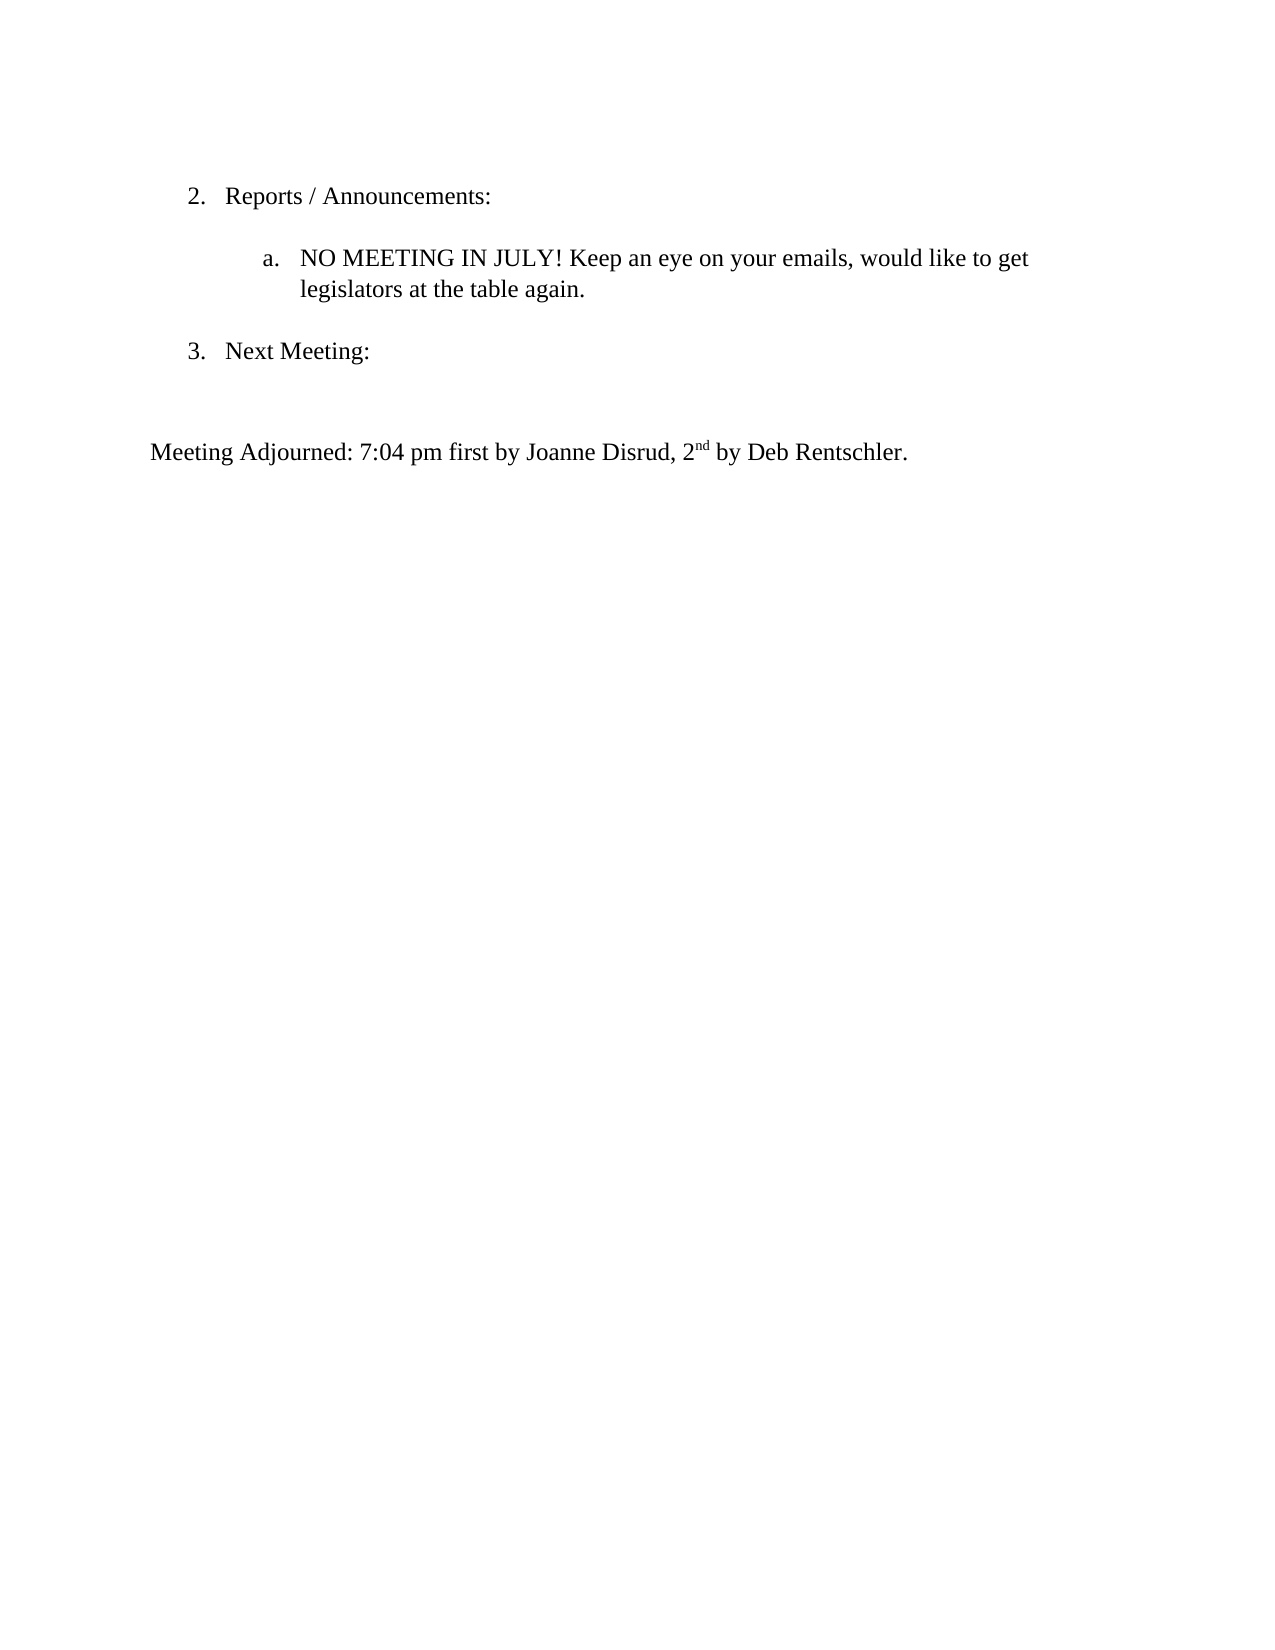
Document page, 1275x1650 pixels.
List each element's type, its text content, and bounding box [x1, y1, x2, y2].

list Reports / Announcements: [187, 181, 1125, 210]
list Next Meeting: [187, 336, 1125, 365]
text Meeting Adjourned: 7:04 pm first by Joanne Disrud, 2nd by Deb Rentschler. [150, 437, 1125, 466]
list NO MEETING IN JULY! Keep an eye on your emails, would like to get legislators at the table again. [262, 243, 1125, 303]
